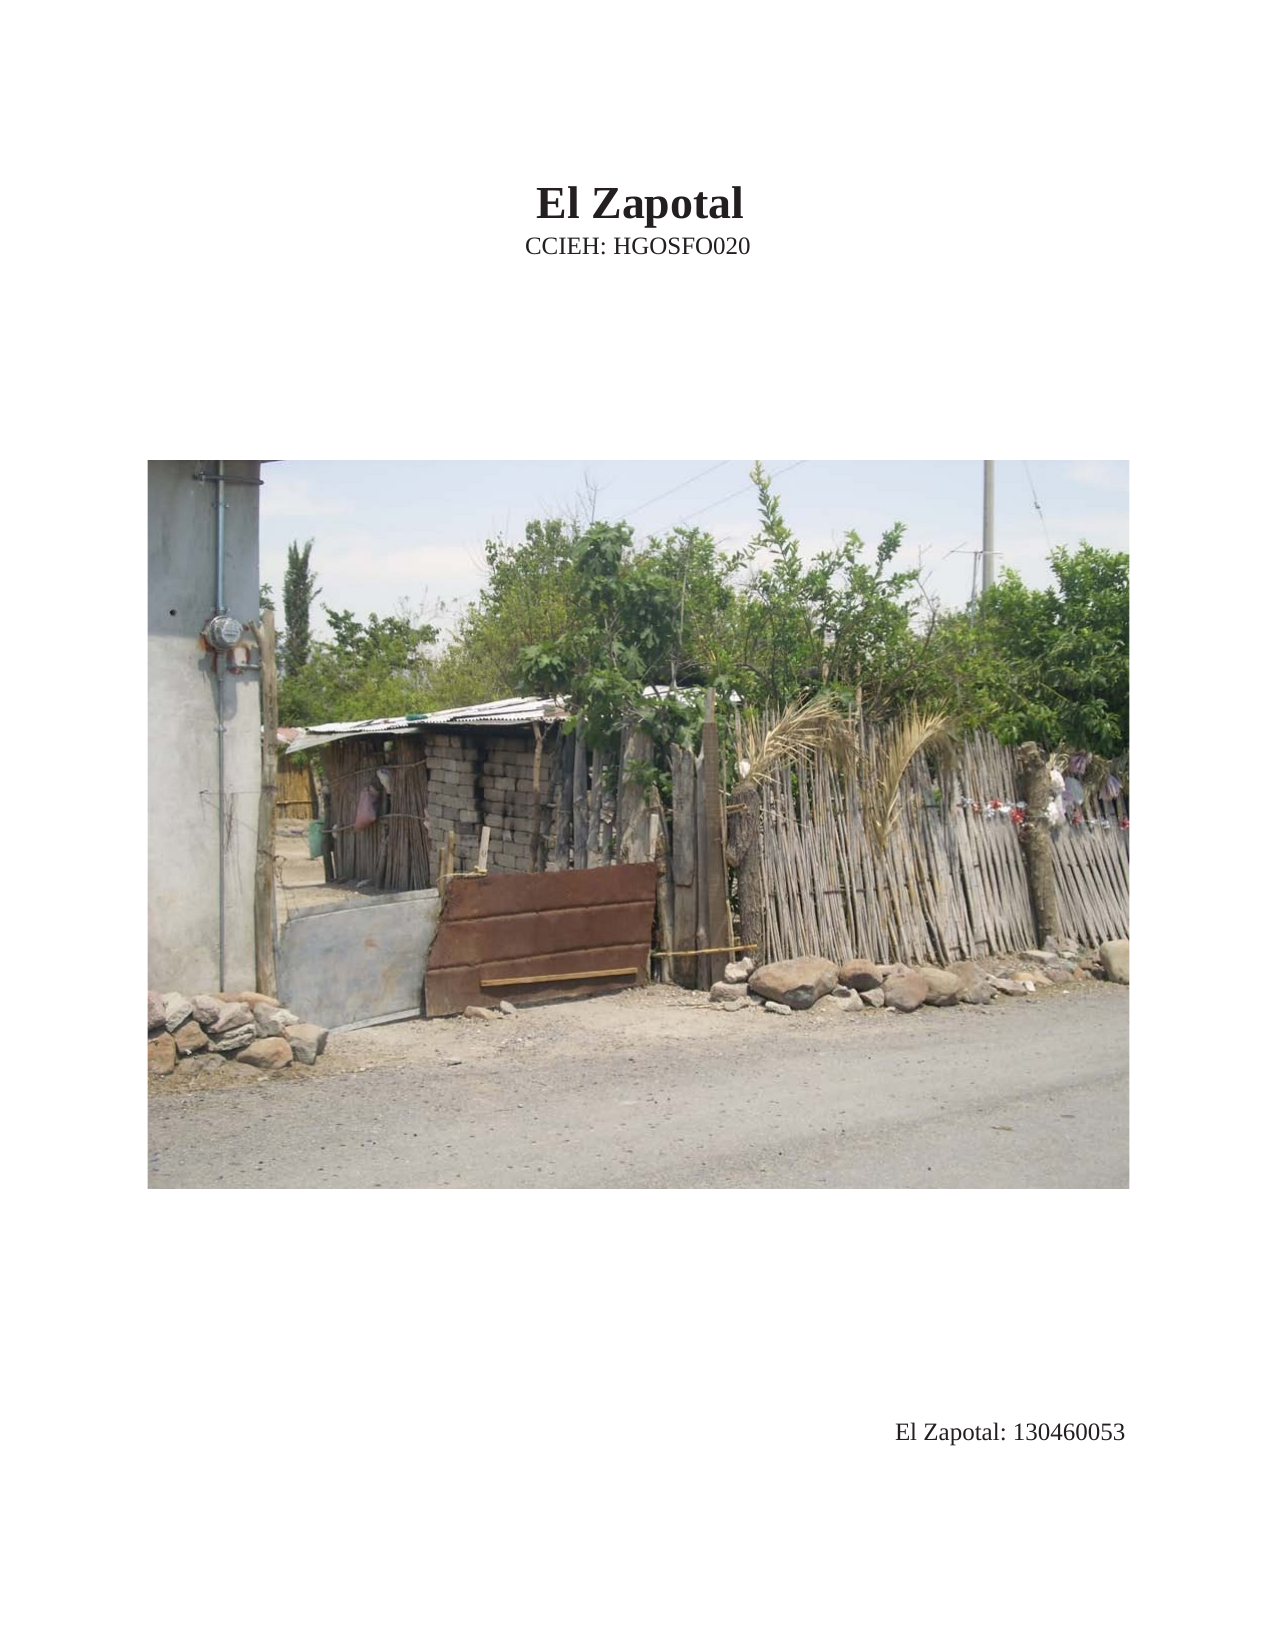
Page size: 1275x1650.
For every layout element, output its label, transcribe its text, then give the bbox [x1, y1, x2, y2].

picture [147, 460, 1130, 1189]
text CCIEH: HGOSFO020 [523, 231, 752, 260]
text El Zapotal [523, 175, 758, 228]
text El Zapotal: 130460053 [895, 1417, 1275, 1446]
